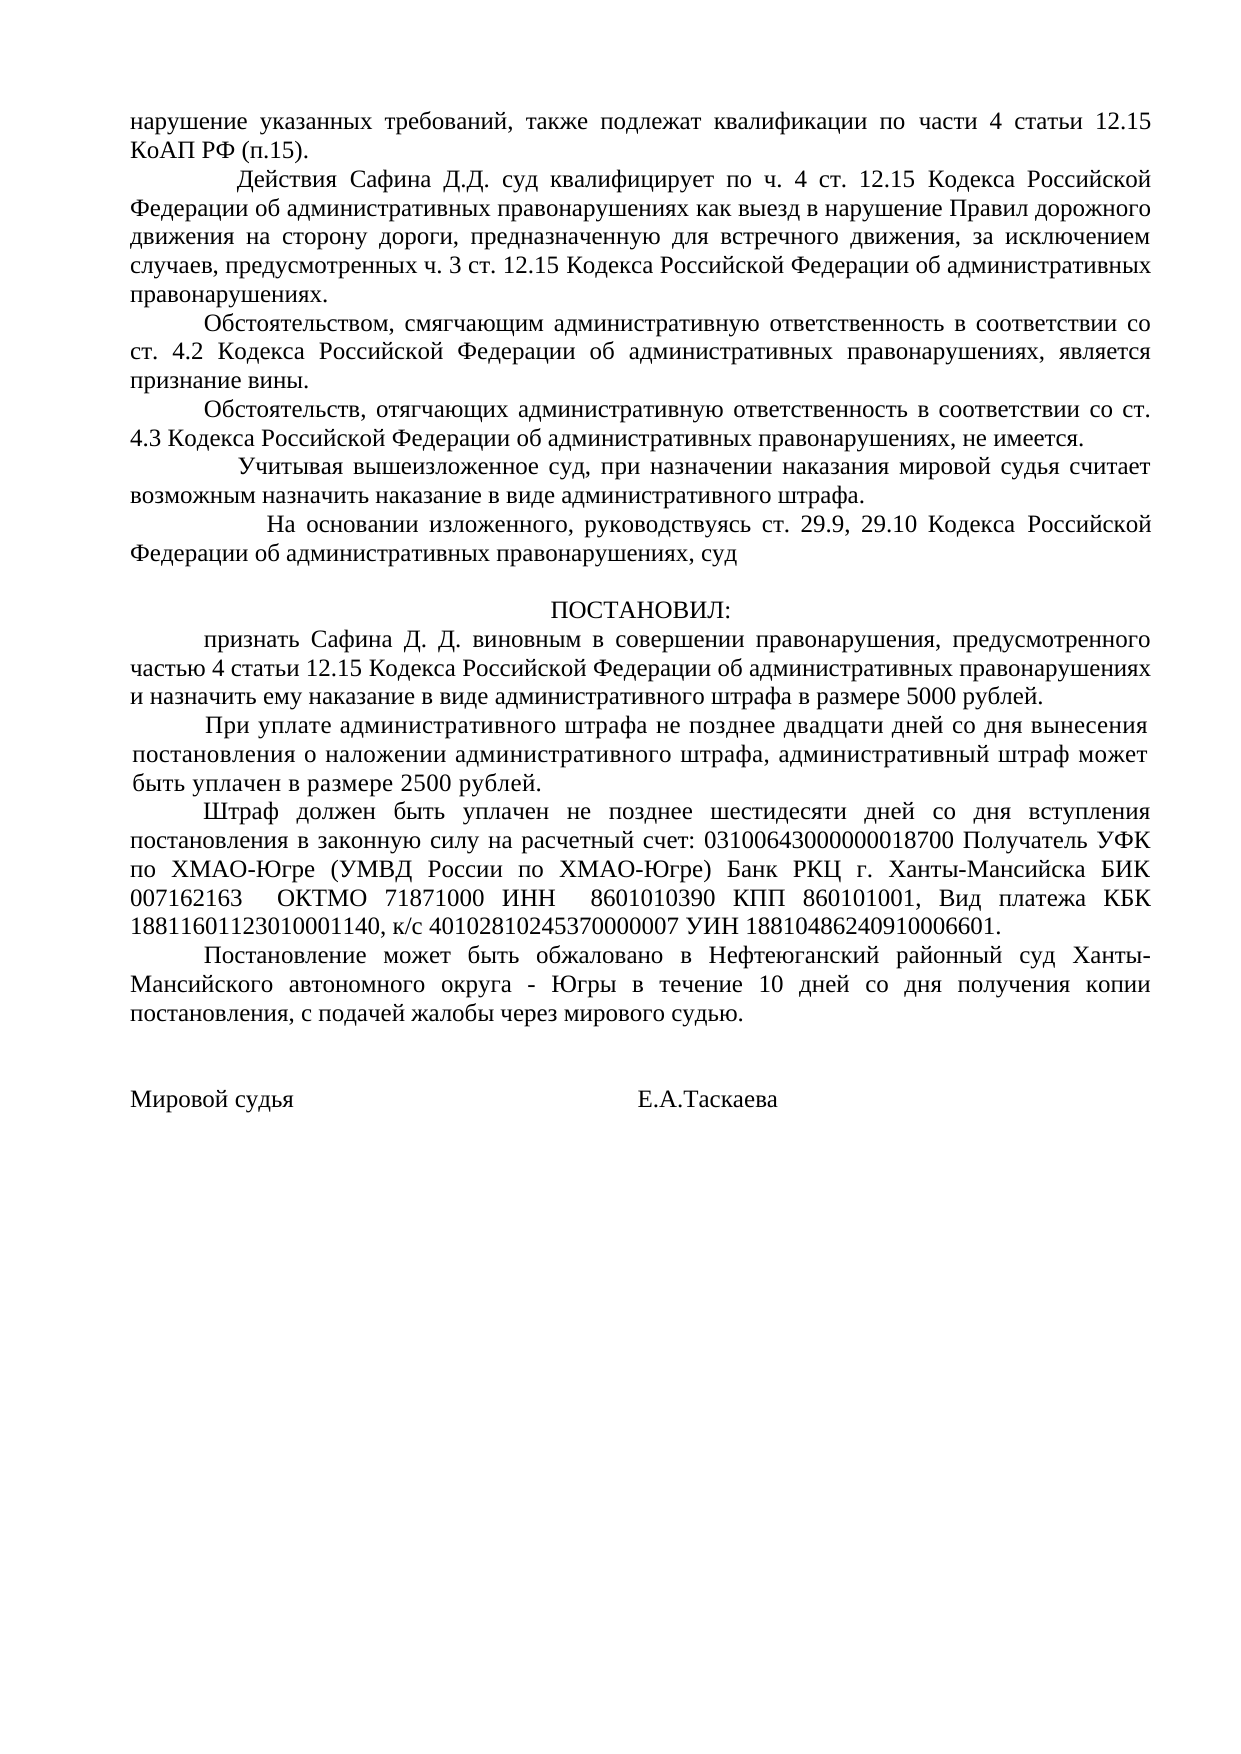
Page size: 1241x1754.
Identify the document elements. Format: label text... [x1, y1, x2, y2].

text На основании изложенного, руководствуясь ст. 29.9, 29.10 Кодекса Российской Федерации об административных правонарушениях, суд [130, 509, 1152, 566]
text Мировой судья Е.А.Таскаева [130, 1084, 1152, 1113]
text признать Сафина Д. Д. виновным в совершении правонарушения, предусмотренного частью 4 статьи 12.15 Кодекса Российской Федерации об административных правонарушениях и назначить ему наказание в виде административного штрафа в размере 5000 рублей. [130, 624, 1152, 710]
text Постановление может быть обжаловано в Нефтеюганский районный суд Ханты-Мансийского автономного округа - Югры в течение 10 дней со дня получения копии постановления, с подачей жалобы через мирового судью. [130, 940, 1152, 1026]
text ПОСТАНОВИЛ: [130, 595, 1152, 624]
text Учитывая вышеизложенное суд, при назначении наказания мировой судья считает возможным назначить наказание в виде административного штрафа. [130, 451, 1152, 509]
text При уплате административного штрафа не позднее двадцати дней со дня вынесения постановления о наложении административного штрафа, административный штраф может быть уплачен в размере 2500 рублей. [132, 710, 1149, 796]
text Обстоятельств, отягчающих административную ответственность в соответствии со ст. 4.3 Кодекса Российской Федерации об административных правонарушениях, не имеется. [130, 394, 1152, 451]
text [130, 106, 1152, 164]
text Штраф должен быть уплачен не позднее шестидесяти дней со дня вступления постановления в законную силу на расчетный счет: 03100643000000018700 Получатель УФК по ХМАО-Югре (УМВД России по ХМАО-Югре) Банк РКЦ г. Ханты-Мансийска БИК 007162163 ОКТМО 71871000 ИНН 8601010390 КПП 860101001, Вид платежа КБК 18811601123010001140, к/с 40102810245370000007 УИН 18810486240910006601. [130, 796, 1152, 940]
text Действия Сафина Д.Д. суд квалифицирует по ч. 4 ст. 12.15 Кодекса Российской Федерации об административных правонарушениях как выезд в нарушение Правил дорожного движения на сторону дороги, предназначенную для встречного движения, за исключением случаев, предусмотренных ч. 3 ст. 12.15 Кодекса Российской Федерации об административных правонарушениях. [130, 164, 1152, 308]
text Обстоятельством, смягчающим административную ответственность в соответствии со ст. 4.2 Кодекса Российской Федерации об административных правонарушениях, является признание вины. [130, 308, 1152, 394]
